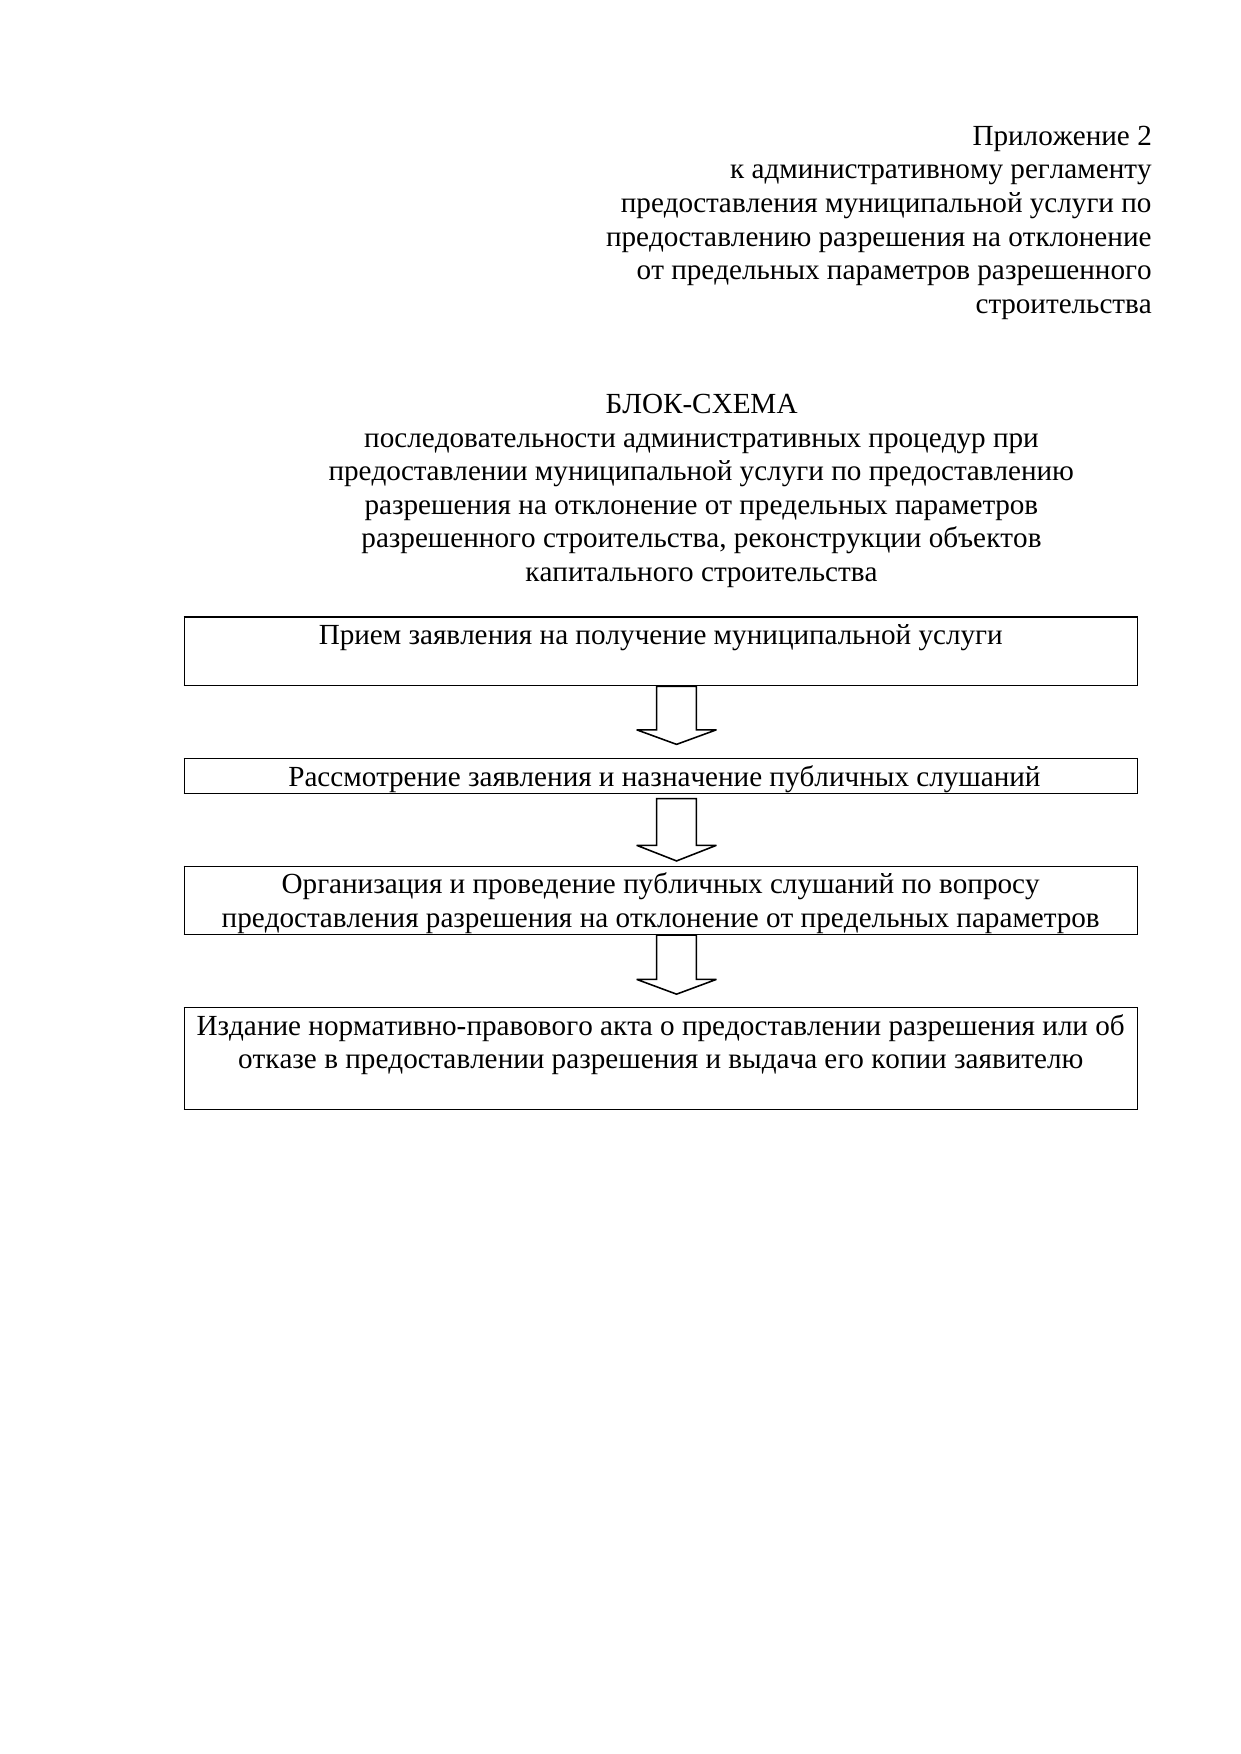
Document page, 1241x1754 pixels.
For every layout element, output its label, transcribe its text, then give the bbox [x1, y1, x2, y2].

table_header Прием заявления на получение муниципальной услуги [185, 618, 1137, 684]
text строительства [177, 286, 1152, 319]
text предоставлении муниципальной услуги по предоставлению [177, 453, 1152, 487]
table_header Издание нормативно-правового акта о предоставлении разрешения или об отказе в предоставлении разрешения и выдача его копии заявителю [185, 1008, 1137, 1109]
text БЛОК-СХЕМА [177, 386, 1152, 420]
text от предельных параметров разрешенного [177, 252, 1152, 286]
text предоставления муниципальной услуги по [177, 185, 1152, 219]
text последовательности административных процедур при [177, 420, 1152, 453]
text разрешенного строительства, реконструкции объектов [177, 521, 1152, 554]
text предоставлению разрешения на отклонение [177, 219, 1152, 252]
text разрешения на отклонение от предельных параметров [177, 487, 1152, 521]
text Приложение 2 [177, 118, 1152, 152]
table_header Организация и проведение публичных слушаний по вопросу предоставления разрешения на отклонение от предельных параметров [185, 867, 1137, 934]
text к административному регламенту [177, 152, 1152, 185]
text капитального строительства [177, 554, 1152, 588]
table_header Рассмотрение заявления и назначение публичных слушаний [185, 759, 1137, 792]
